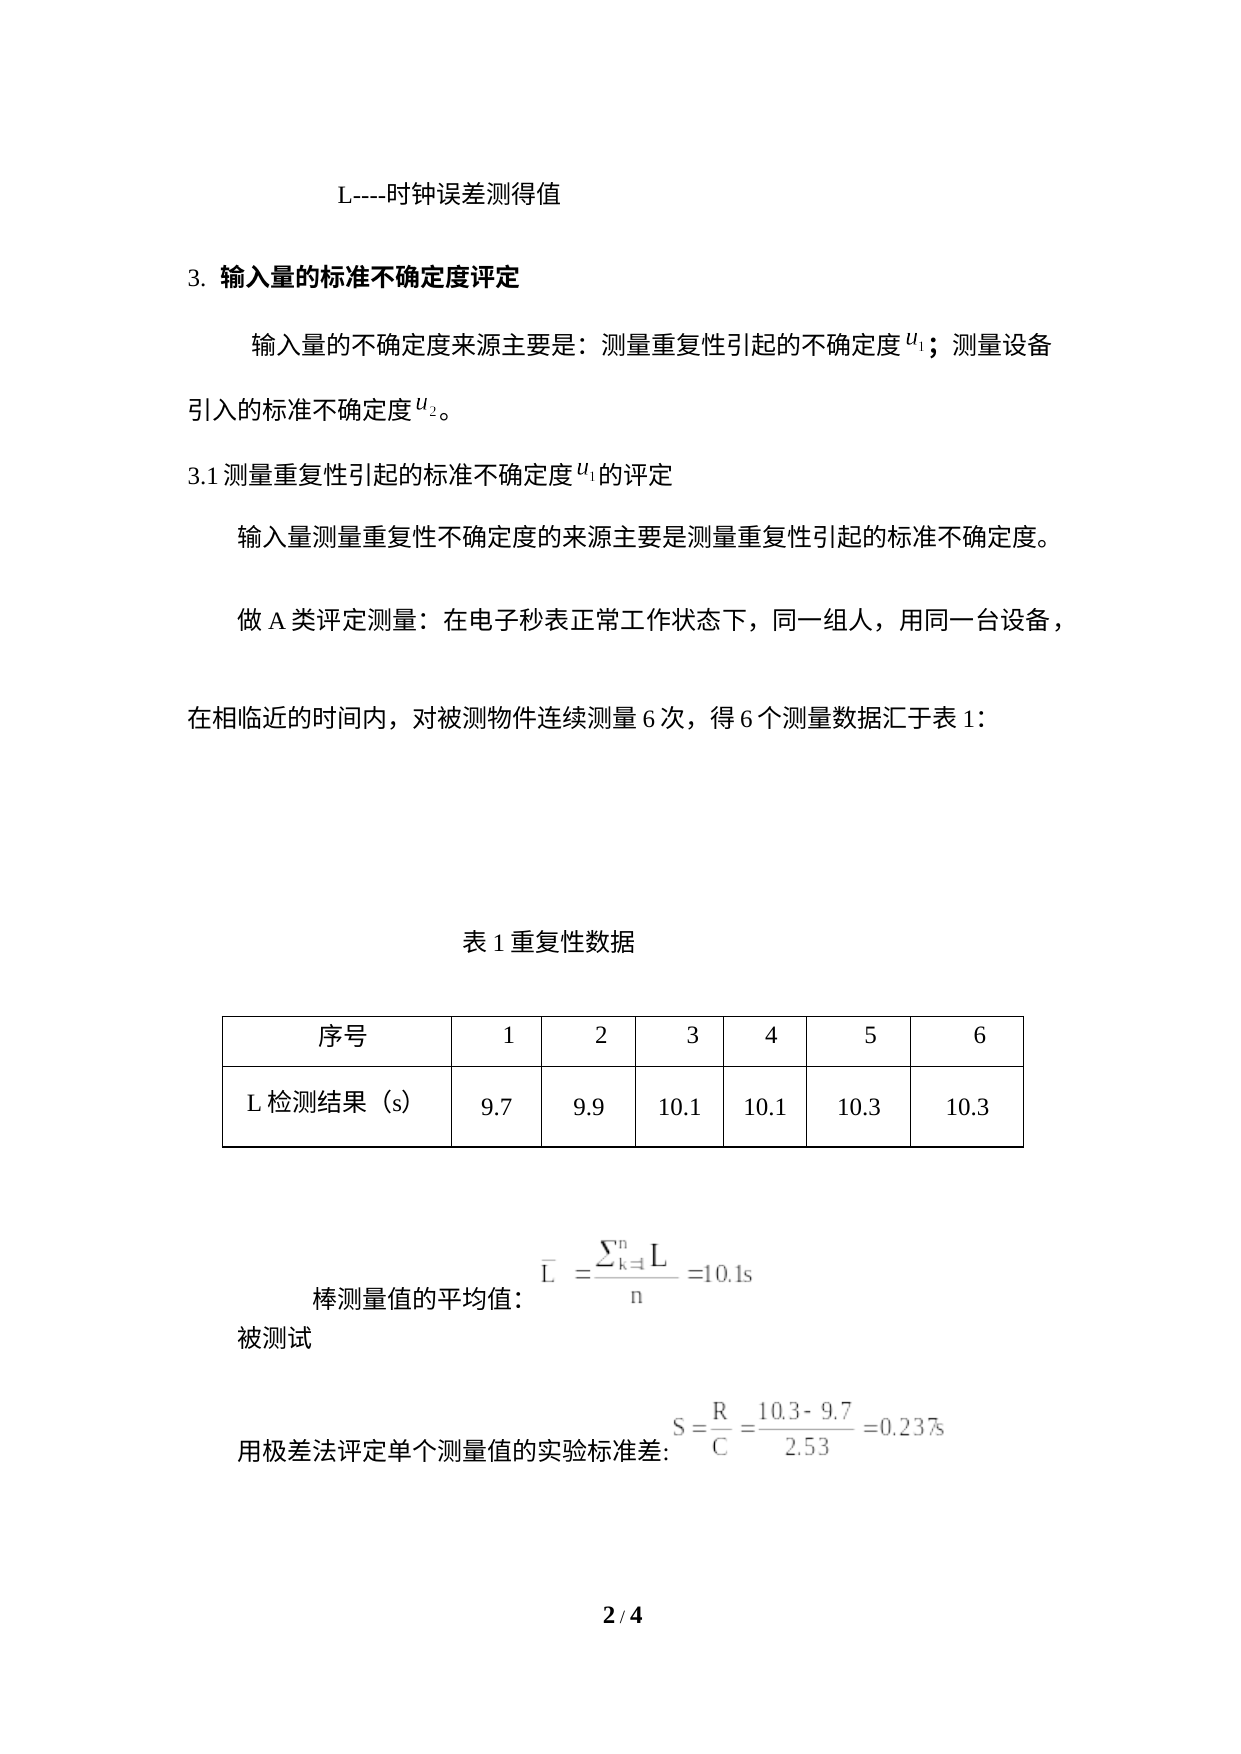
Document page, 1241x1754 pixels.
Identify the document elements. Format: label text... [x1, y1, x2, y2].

table_header 5 [807, 1017, 910, 1066]
list L----时钟误差测得值 [187, 160, 1053, 225]
list 输入量的标准不确定度评定 [187, 243, 1053, 308]
table_header 3 [636, 1017, 723, 1066]
table_header 序号 [223, 1017, 451, 1066]
text 表1重复性数据 [187, 908, 1053, 973]
text 输入量的不确定度来源主要是：测量重复性引起的不确定度；测量设备引入的标准不确定度。 [187, 308, 1053, 438]
table_header 4 [724, 1017, 806, 1066]
table_cell 10.3 [807, 1067, 910, 1146]
table_header 1 [452, 1017, 541, 1066]
table_header 2 [542, 1017, 635, 1066]
text 3.1测量重复性引起的标准不确定度的评定 [187, 438, 1053, 503]
text 做A类评定测量：在电子秒表正常工作状态下，同一组人，用同一台设备，在相临近的时间内，对被测物件连续测量6次，得6个测量数据汇于表1： [187, 586, 1053, 749]
text 用极差法评定单个测量值的实验标准差: [187, 1396, 1053, 1493]
table_cell 9.7 [452, 1067, 541, 1146]
text 输入量测量重复性不确定度的来源主要是测量重复性引起的标准不确定度。 [187, 503, 1053, 568]
table_cell L检测结果（s） [223, 1067, 451, 1146]
table_cell 10.1 [636, 1067, 723, 1146]
table_header 6 [911, 1017, 1023, 1066]
table_cell 10.3 [911, 1067, 1023, 1146]
text 被测试棒测量值的平均值： [187, 1033, 1053, 1358]
table_cell 10.1 [724, 1067, 806, 1146]
table_cell 9.9 [542, 1067, 635, 1146]
